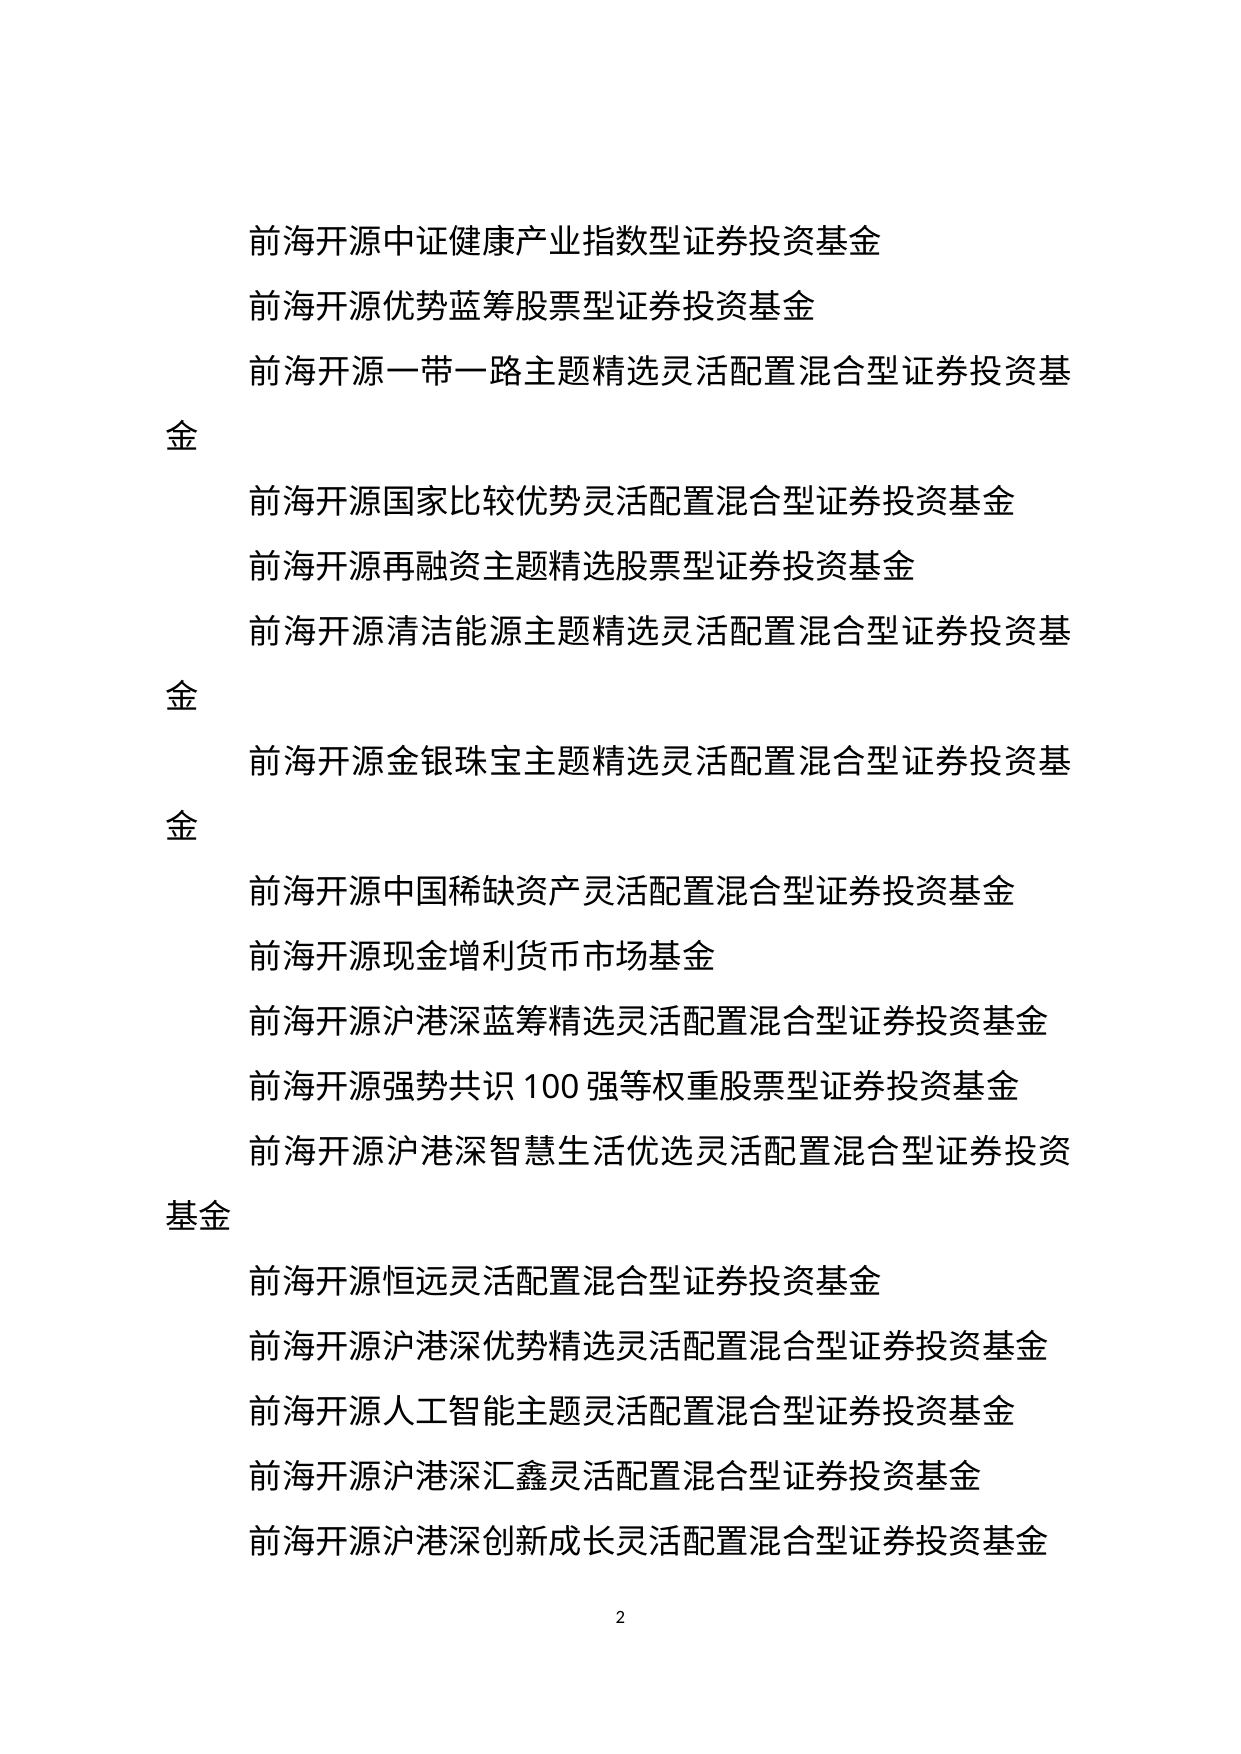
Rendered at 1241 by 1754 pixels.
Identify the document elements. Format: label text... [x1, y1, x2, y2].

text 前海开源现金增利货币市场基金 [165, 922, 1075, 987]
text 前海开源中证健康产业指数型证券投资基金 [165, 207, 1075, 272]
text 前海开源人工智能主题灵活配置混合型证券投资基金 [165, 1377, 1075, 1442]
text 前海开源一带一路主题精选灵活配置混合型证券投资基金 [165, 337, 1075, 467]
text 前海开源沪港深汇鑫灵活配置混合型证券投资基金 [165, 1442, 1075, 1507]
text 前海开源中国稀缺资产灵活配置混合型证券投资基金 [165, 857, 1075, 922]
text 前海开源清洁能源主题精选灵活配置混合型证券投资基金 [165, 597, 1075, 727]
text 前海开源恒远灵活配置混合型证券投资基金 [165, 1247, 1075, 1312]
text 前海开源强势共识100强等权重股票型证券投资基金 [165, 1052, 1075, 1117]
text 前海开源沪港深智慧生活优选灵活配置混合型证券投资基金 [165, 1117, 1075, 1247]
text 前海开源金银珠宝主题精选灵活配置混合型证券投资基金 [165, 727, 1075, 857]
text 前海开源沪港深创新成长灵活配置混合型证券投资基金 [165, 1507, 1075, 1572]
text 前海开源再融资主题精选股票型证券投资基金 [165, 532, 1075, 597]
text 前海开源优势蓝筹股票型证券投资基金 [165, 272, 1075, 337]
text 前海开源国家比较优势灵活配置混合型证券投资基金 [165, 467, 1075, 532]
text 前海开源沪港深蓝筹精选灵活配置混合型证券投资基金 [165, 987, 1075, 1052]
text 前海开源沪港深优势精选灵活配置混合型证券投资基金 [165, 1312, 1075, 1377]
